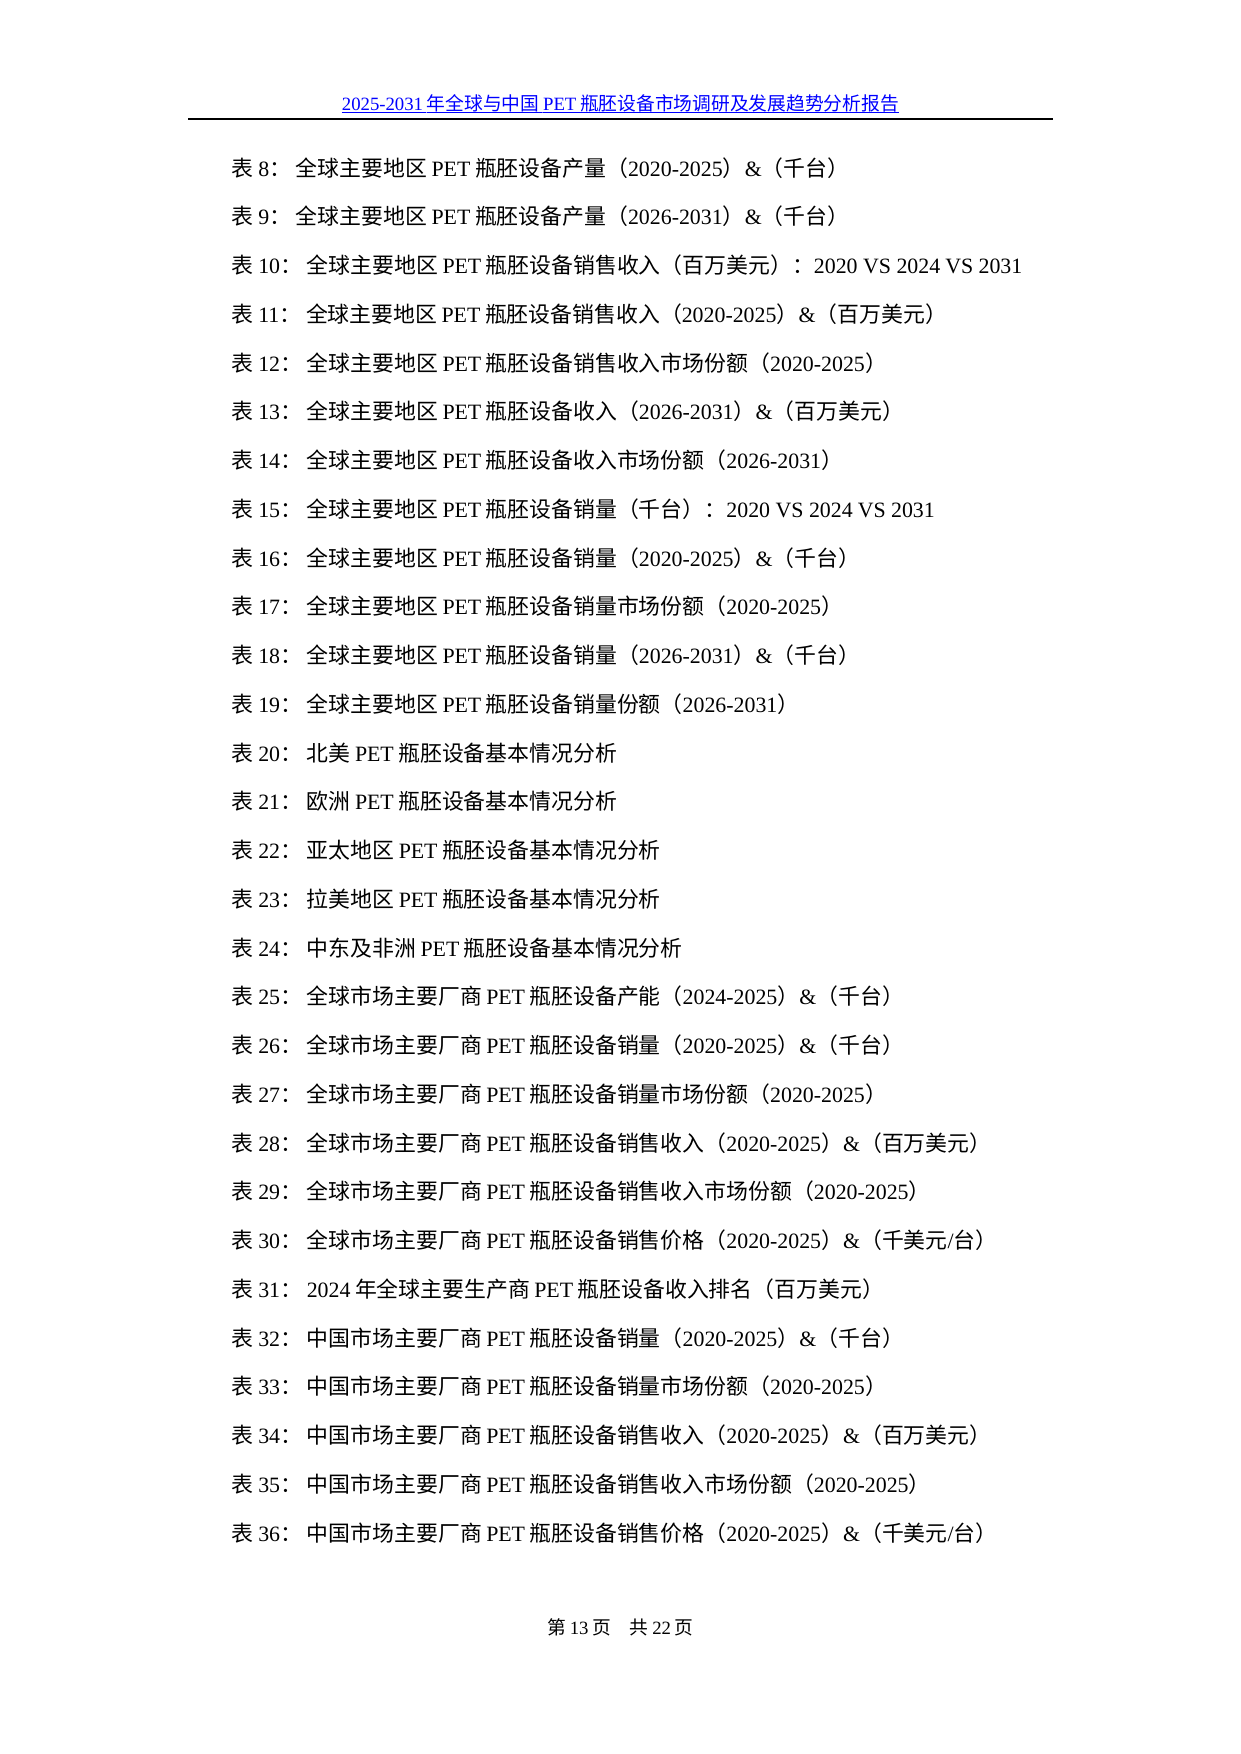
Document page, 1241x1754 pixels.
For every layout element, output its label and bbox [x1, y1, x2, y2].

text [187, 150, 1053, 1548]
